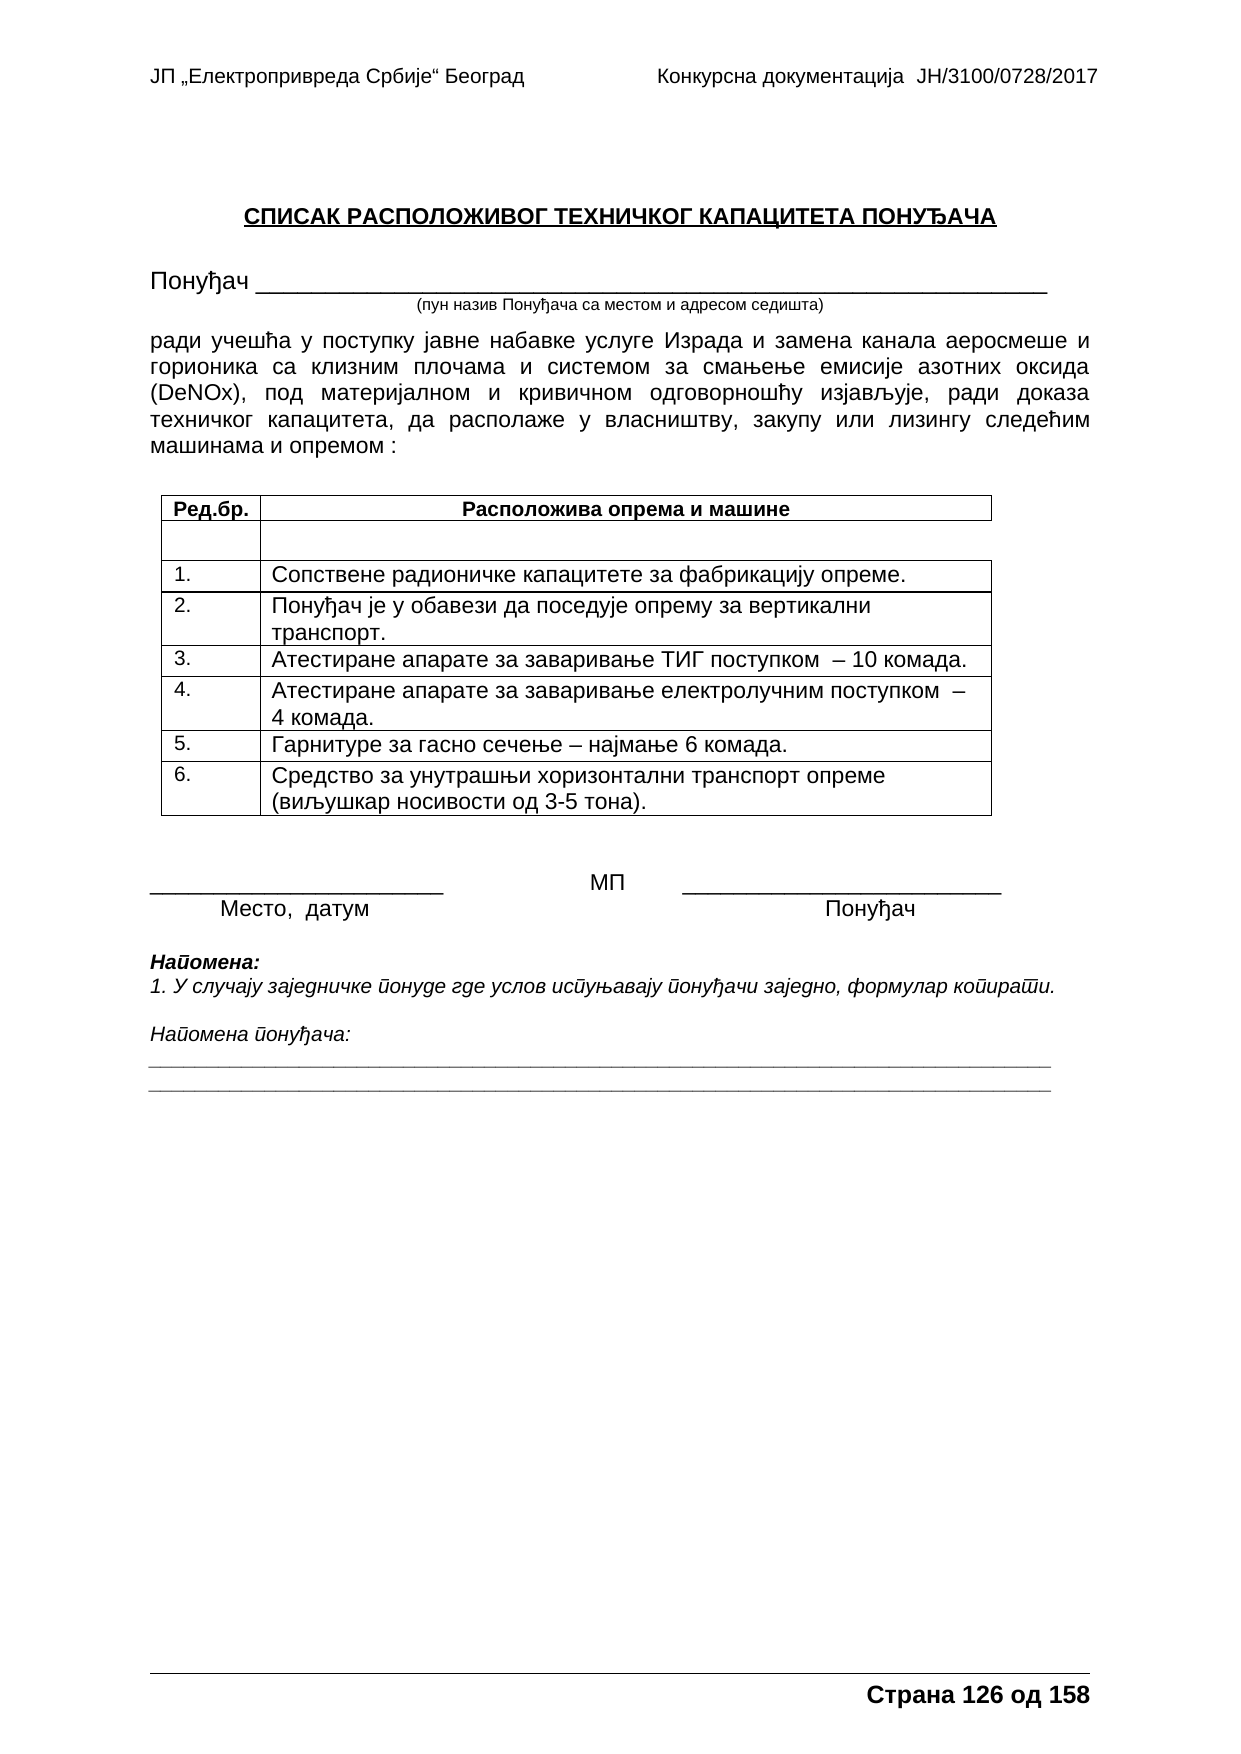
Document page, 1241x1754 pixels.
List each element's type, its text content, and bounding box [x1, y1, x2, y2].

text (пун назив Понуђача са местом и адресом седишта) [150, 295, 1090, 314]
text 1. У случају заједничке понуде где услов испуњавају понуђачи заједно, формулар копирати. [150, 974, 1146, 998]
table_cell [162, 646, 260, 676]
text Понуђач _________________________________________________________ [150, 266, 1090, 295]
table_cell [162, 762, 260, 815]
text Напомена: [150, 950, 1146, 974]
text СПИСАК РАСПОЛОЖИВОГ ТЕХНИЧКОГ КАПАЦИТЕТА ПОНУЂАЧА [150, 203, 1090, 229]
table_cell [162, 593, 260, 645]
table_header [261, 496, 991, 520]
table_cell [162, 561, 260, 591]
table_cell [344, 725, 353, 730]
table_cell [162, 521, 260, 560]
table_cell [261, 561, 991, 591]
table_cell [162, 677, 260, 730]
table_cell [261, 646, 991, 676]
text _______________________ МП _________________________ [150, 868, 1090, 895]
text ______________________________________________________________________________ [150, 1070, 1146, 1094]
text ради учешћа у поступку јавне набавке услуге Израда и замена канала аеросмеше и горионика са клизним плочама и системом за смањење емисије азотних оксида (DеNОx), под материјалном и кривичном одговорношћу изјављује, ради доказа техничког капацитета, да располаже у власништву, закупу или лизингу следећим машинама и опремом : [150, 327, 1090, 458]
text Напомена понуђача: ______________________________________________________________________________ [150, 1022, 1146, 1070]
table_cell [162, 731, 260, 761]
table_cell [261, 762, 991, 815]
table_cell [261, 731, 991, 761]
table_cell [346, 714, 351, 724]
text Место, датум Понуђач [150, 895, 1090, 921]
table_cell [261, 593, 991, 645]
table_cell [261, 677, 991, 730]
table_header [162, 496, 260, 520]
